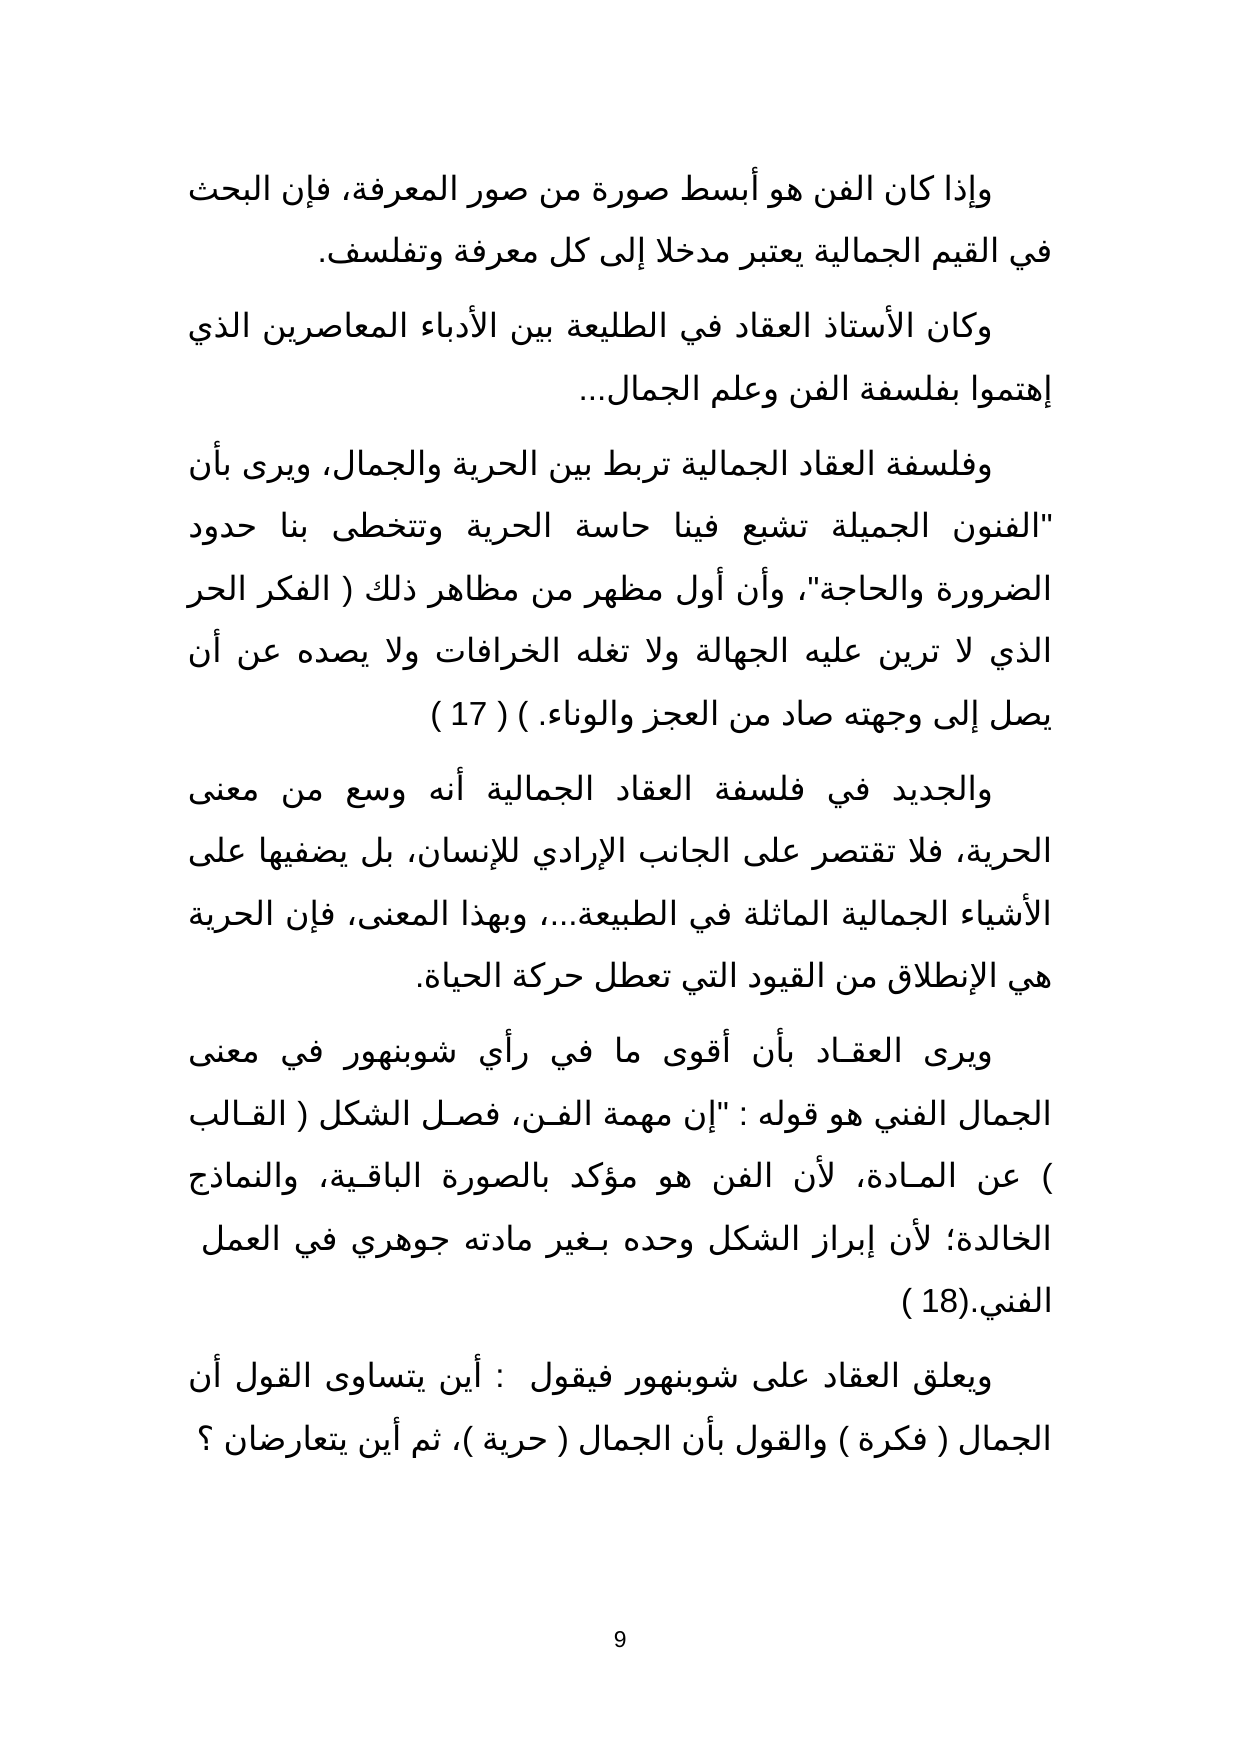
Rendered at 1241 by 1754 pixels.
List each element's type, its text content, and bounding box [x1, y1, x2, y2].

text وإذا كان الفن هو أبسط صورة من صور المعرفة، فإن البحث في القيم الجمالية يعتبر مدخلا إلى كل معرفة وتفلسف. [187, 150, 1053, 275]
text وفلسفة العقاد الجمالية تربط بين الحرية والجمال، ويرى بأن "الفنون الجميلة تشبع فينا حاسة الحرية وتتخطى بنا حدود الضرورة والحاجة"، وأن أول مظهر من مظاهر ذلك ( الفكر الحر الذي لا ترين عليه الجهالة ولا تغله الخرافات ولا يصده عن أن يصل إلى وجهته صاد من العجز والوناء. ) ( 17 ) [187, 425, 1053, 737]
text والجديد في فلسفة العقاد الجمالية أنه وسع من معنى الحرية، فلا تقتصر على الجانب الإرادي للإنسان، بل يضفيها على الأشياء الجمالية الماثلة في الطبيعة...، وبهذا المعنى، فإن الحرية هي الإنطلاق من القيود التي تعطل حركة الحياة. [187, 750, 1053, 1000]
text وكان الأستاذ العقاد في الطليعة بين الأدباء المعاصرين الذي إهتموا بفلسفة الفن وعلم الجمال... [187, 287, 1053, 412]
text ويعلق العقاد على شوبنهور فيقول : أين يتساوى القول أن الجمال ( فكرة ) والقول بأن الجمال ( حرية )، ثم أين يتعارضان ؟ [187, 1337, 1053, 1462]
text ويرى العقـاد بأن أقوى ما في رأي شوبنهور في معنى الجمال الفني هو قوله : "إن مهمة الفـن، فصـل الشكل ( القـالب ) عن المـادة، لأن الفن هو مؤكد بالصورة الباقـية، والنماذج الخالدة؛ لأن إبراز الشكل وحده بـغير مادته جوهري في العمل الفني.(18 ) [187, 1012, 1053, 1325]
